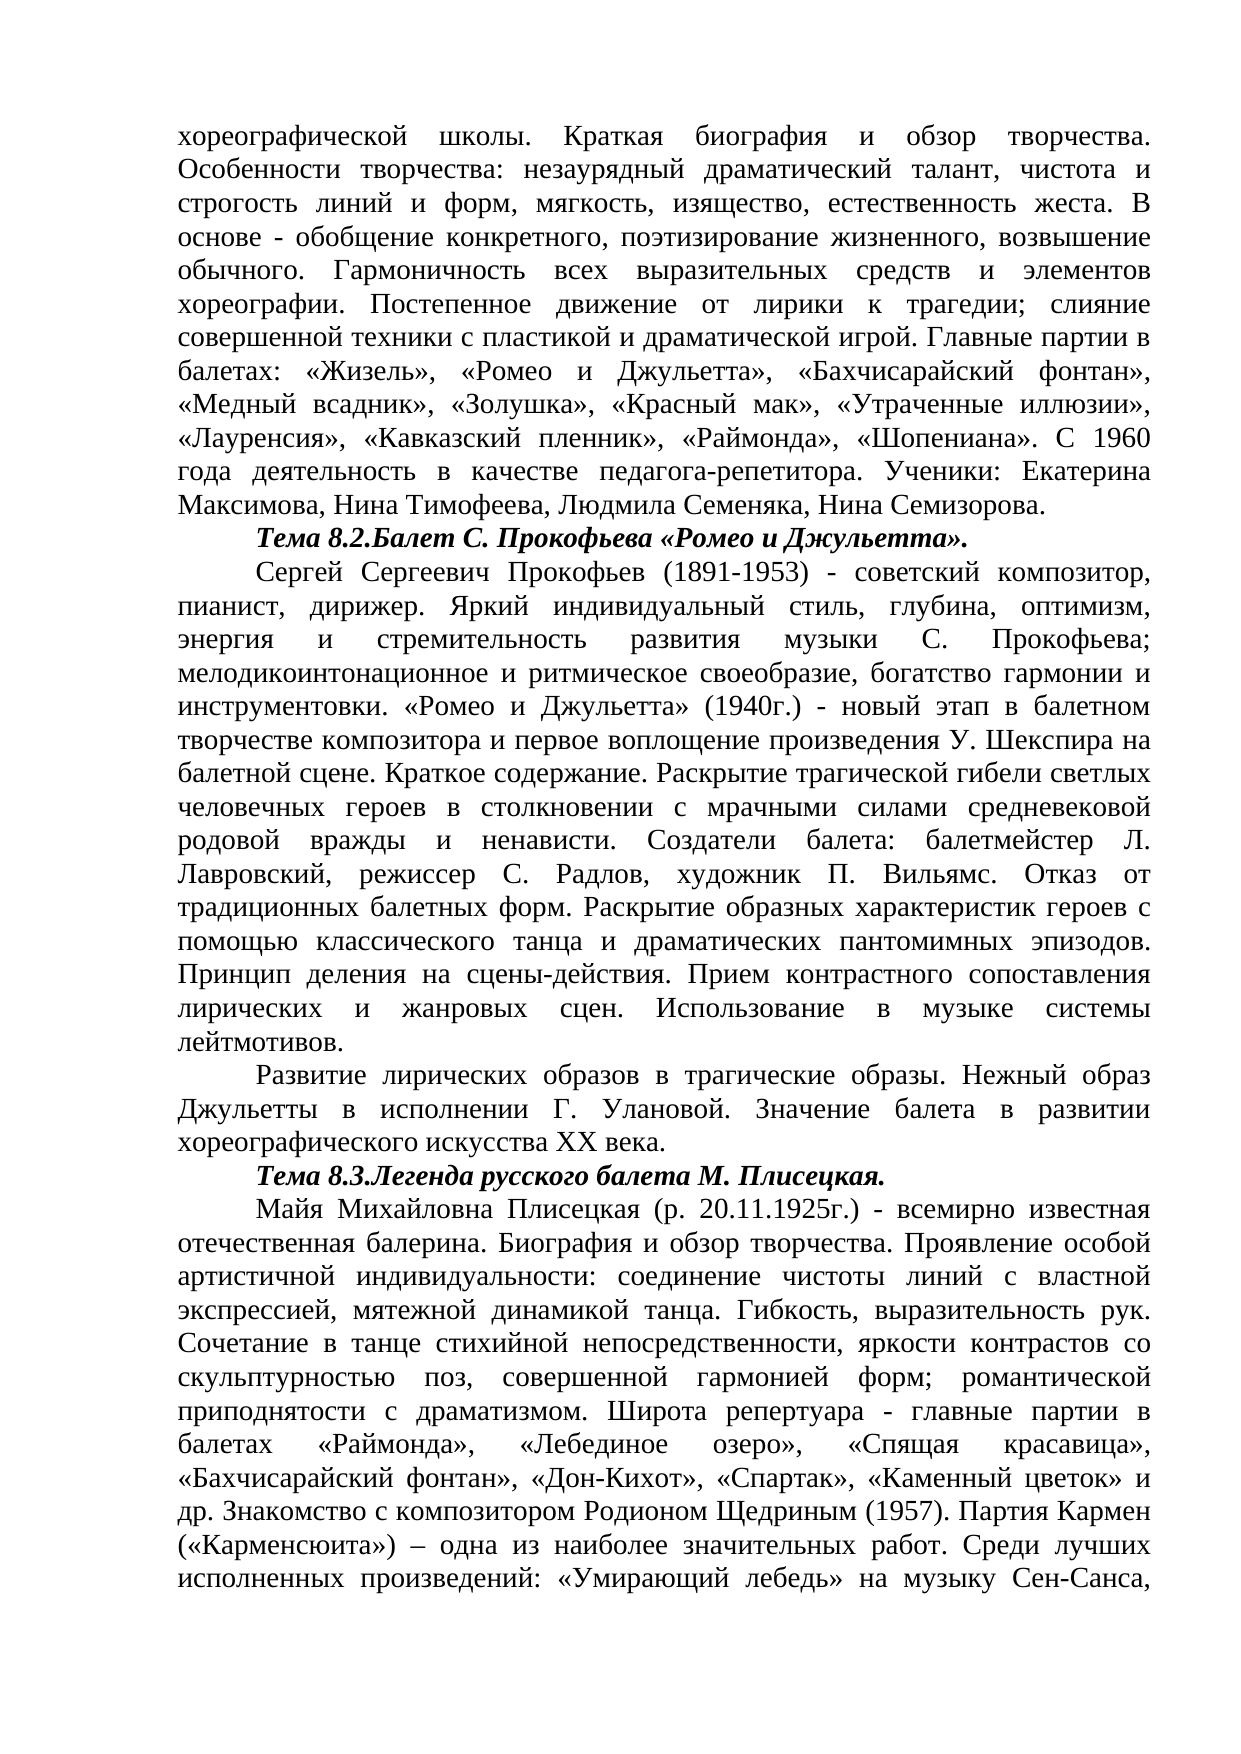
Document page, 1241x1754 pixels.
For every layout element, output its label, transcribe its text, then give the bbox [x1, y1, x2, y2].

text Сергей Сергеевич Прокофьев (1891-1953) - советский композитор, пианист, дирижер. Яркий индивидуальный стиль, глубина, оптимизм, энергия и стремительность развития музыки С. Прокофьева; мелодикоинтонационное и ритмическое своеобразие, богатство гармонии и инструментовки. «Ромео и Джульетта» (1940г.) - новый этап в балетном творчестве композитора и первое воплощение произведения У. Шекспира на балетной сцене. Краткое содержание. Раскрытие трагической гибели светлых человечных героев в столкновении с мрачными силами средневековой родовой вражды и ненависти. Создатели балета: балетмейстер Л. Лавровский, режиссер С. Радлов, художник П. Вильямс. Отказ от традиционных балетных форм. Раскрытие образных характеристик героев с помощью классического танца и драматических пантомимных эпизодов. Принцип деления на сцены-действия. Прием контрастного сопоставления лирических и жанровых сцен. Использование в музыке системы лейтмотивов. [177, 554, 1152, 1057]
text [177, 1191, 1152, 1594]
text Тема 8.2.Балет С. Прокофьева «Ромео и Джульетта». [177, 521, 1152, 554]
text Тема 8.3.Легенда русского балета М. Плисецкая. [177, 1158, 1152, 1191]
text Развитие лирических образов в трагические образы. Нежный образ Джульетты в исполнении Г. Улановой. Значение балета в развитии хореографического искусства XX века. [177, 1057, 1152, 1158]
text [177, 118, 1152, 521]
